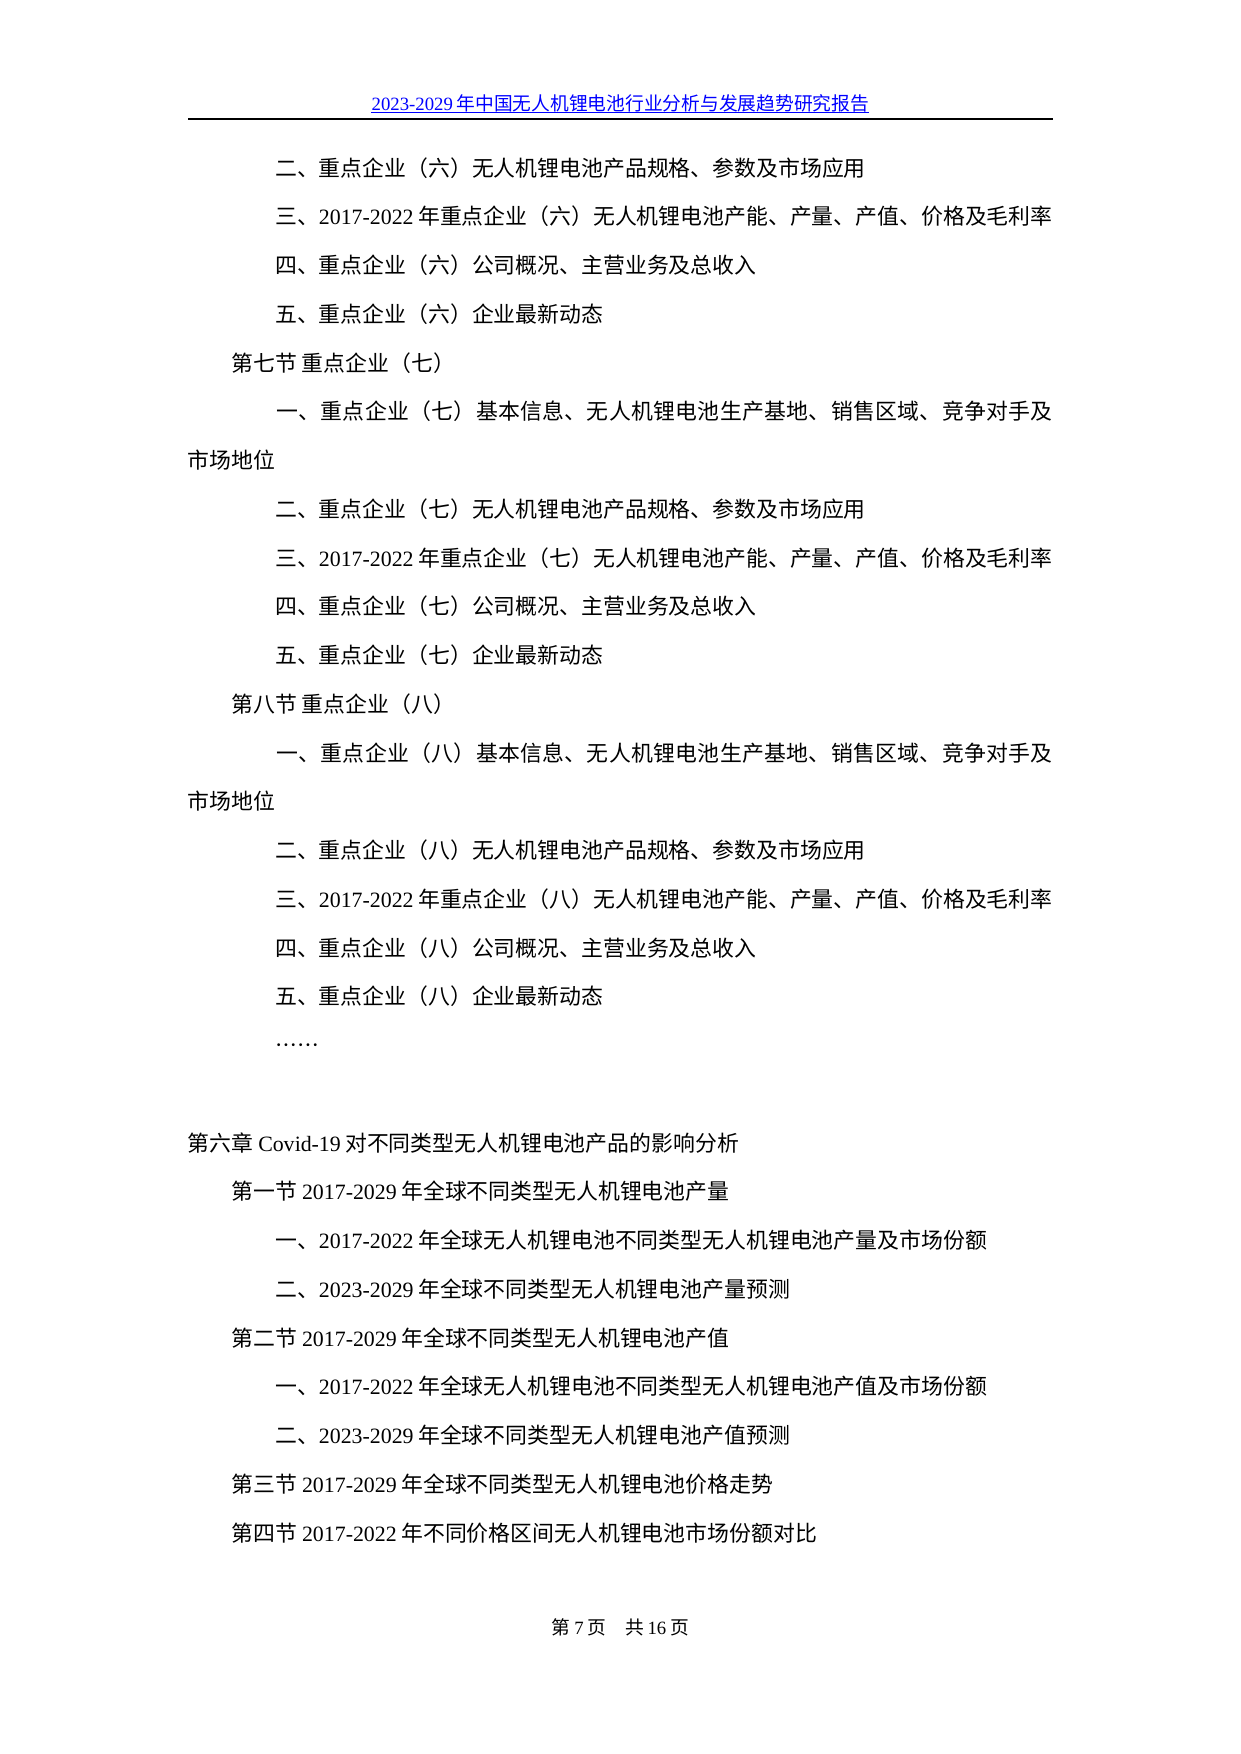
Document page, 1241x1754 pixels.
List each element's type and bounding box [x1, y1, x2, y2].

text [187, 150, 1053, 1548]
